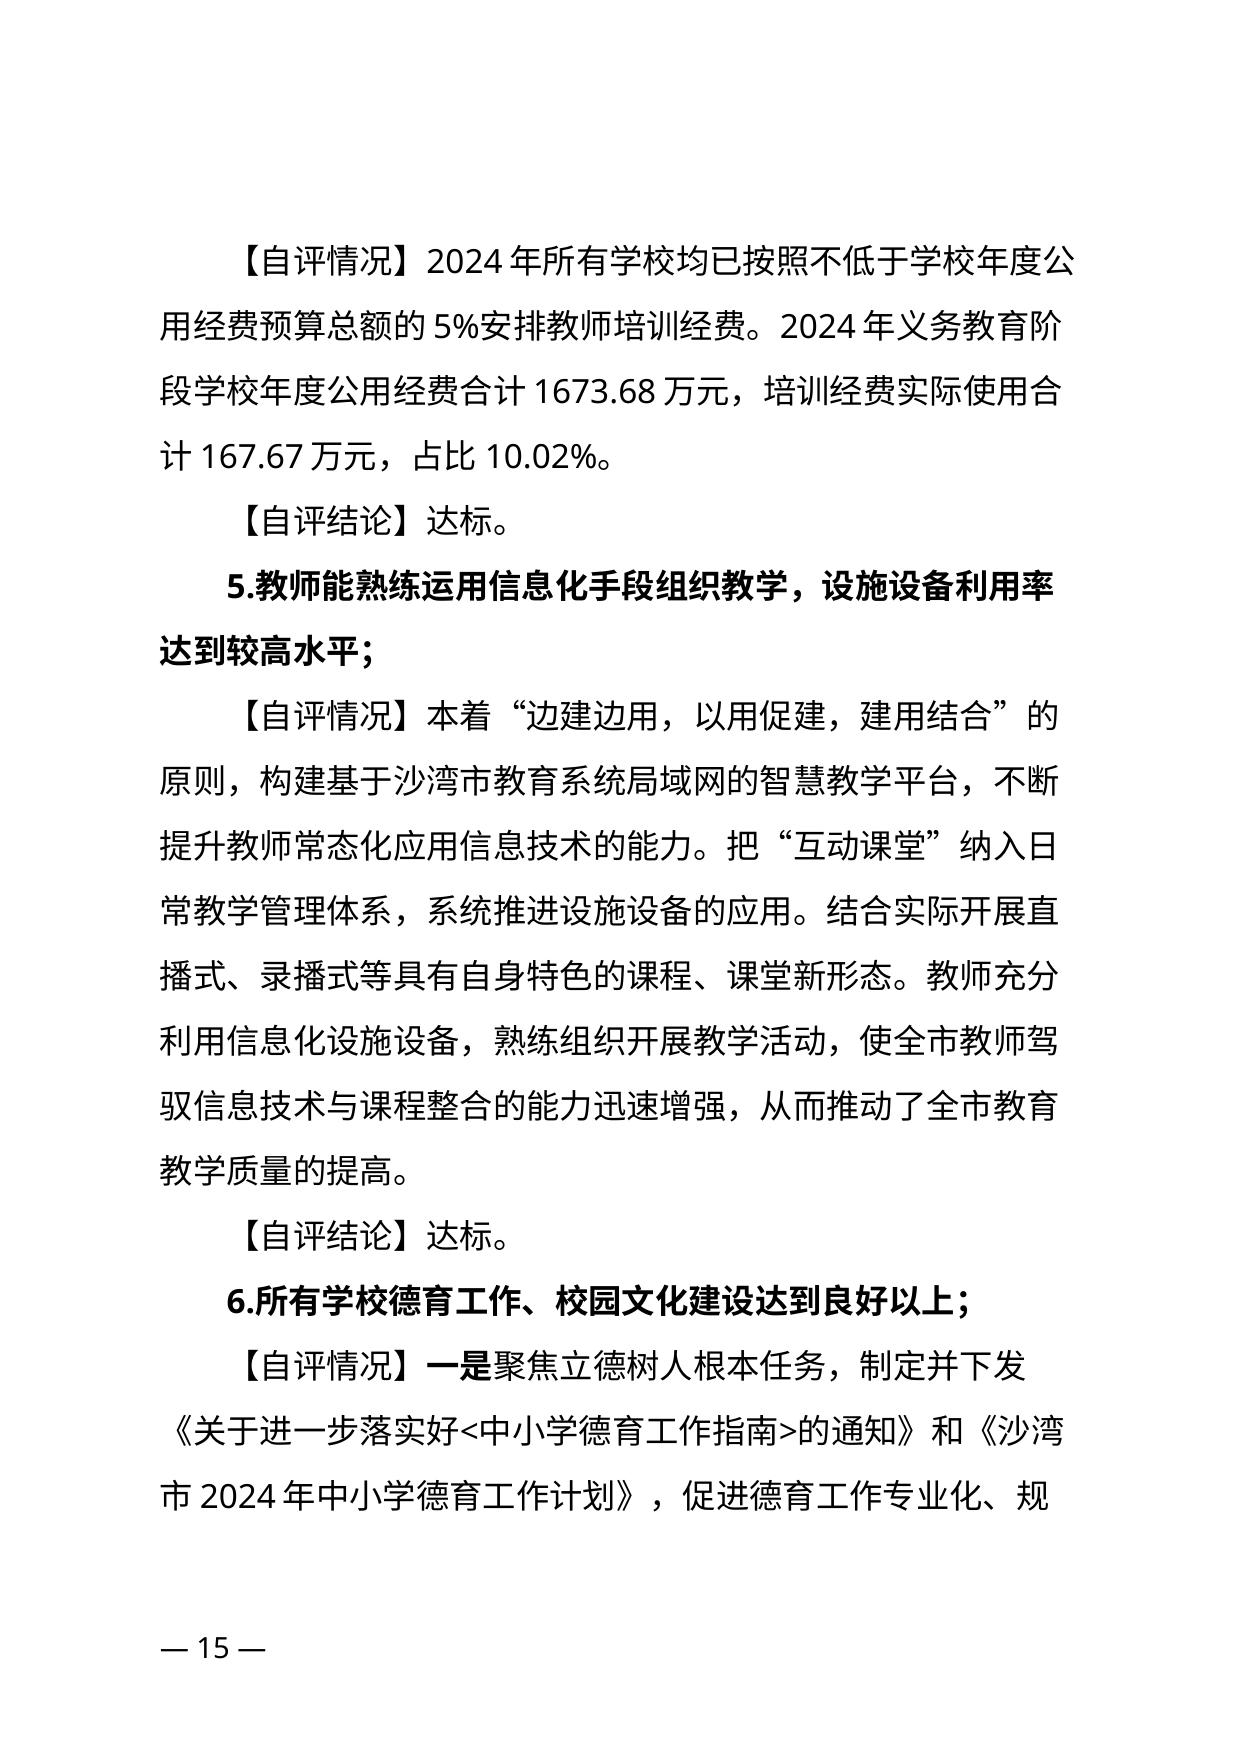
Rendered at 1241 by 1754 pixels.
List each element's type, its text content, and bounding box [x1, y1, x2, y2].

text 【自评情况】2024年所有学校均已按照不低于学校年度公用经费预算总额的5%安排教师培训经费。2024年义务教育阶段学校年度公用经费合计1673.68万元，培训经费实际使用合计167.67万元，占比 10.02%。 [159, 227, 1081, 487]
list 【自评情况】本着“边建边用，以用促建，建用结合”的原则，构建基于沙湾市教育系统局域网的智慧教学平台，不断提升教师常态化应用信息技术的能力。把“互动课堂”纳入日常教学管理体系，系统推进设施设备的应用。结合实际开展直播式、录播式等具有自身特色的课程、课堂新形态。教师充分利用信息化设施设备，熟练组织开展教学活动，使全市教师驾驭信息技术与课程整合的能力迅速增强，从而推动了全市教育教学质量的提高。 [159, 682, 1081, 1202]
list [159, 1332, 1081, 1527]
text 【自评结论】达标。 [159, 1202, 1081, 1267]
list 6.所有学校德育工作、校园文化建设达到良好以上； [159, 1267, 1081, 1332]
text 5.教师能熟练运用信息化手段组织教学，设施设备利用率达到较高水平； [159, 552, 1081, 682]
text 【自评结论】达标。 [159, 487, 1081, 552]
